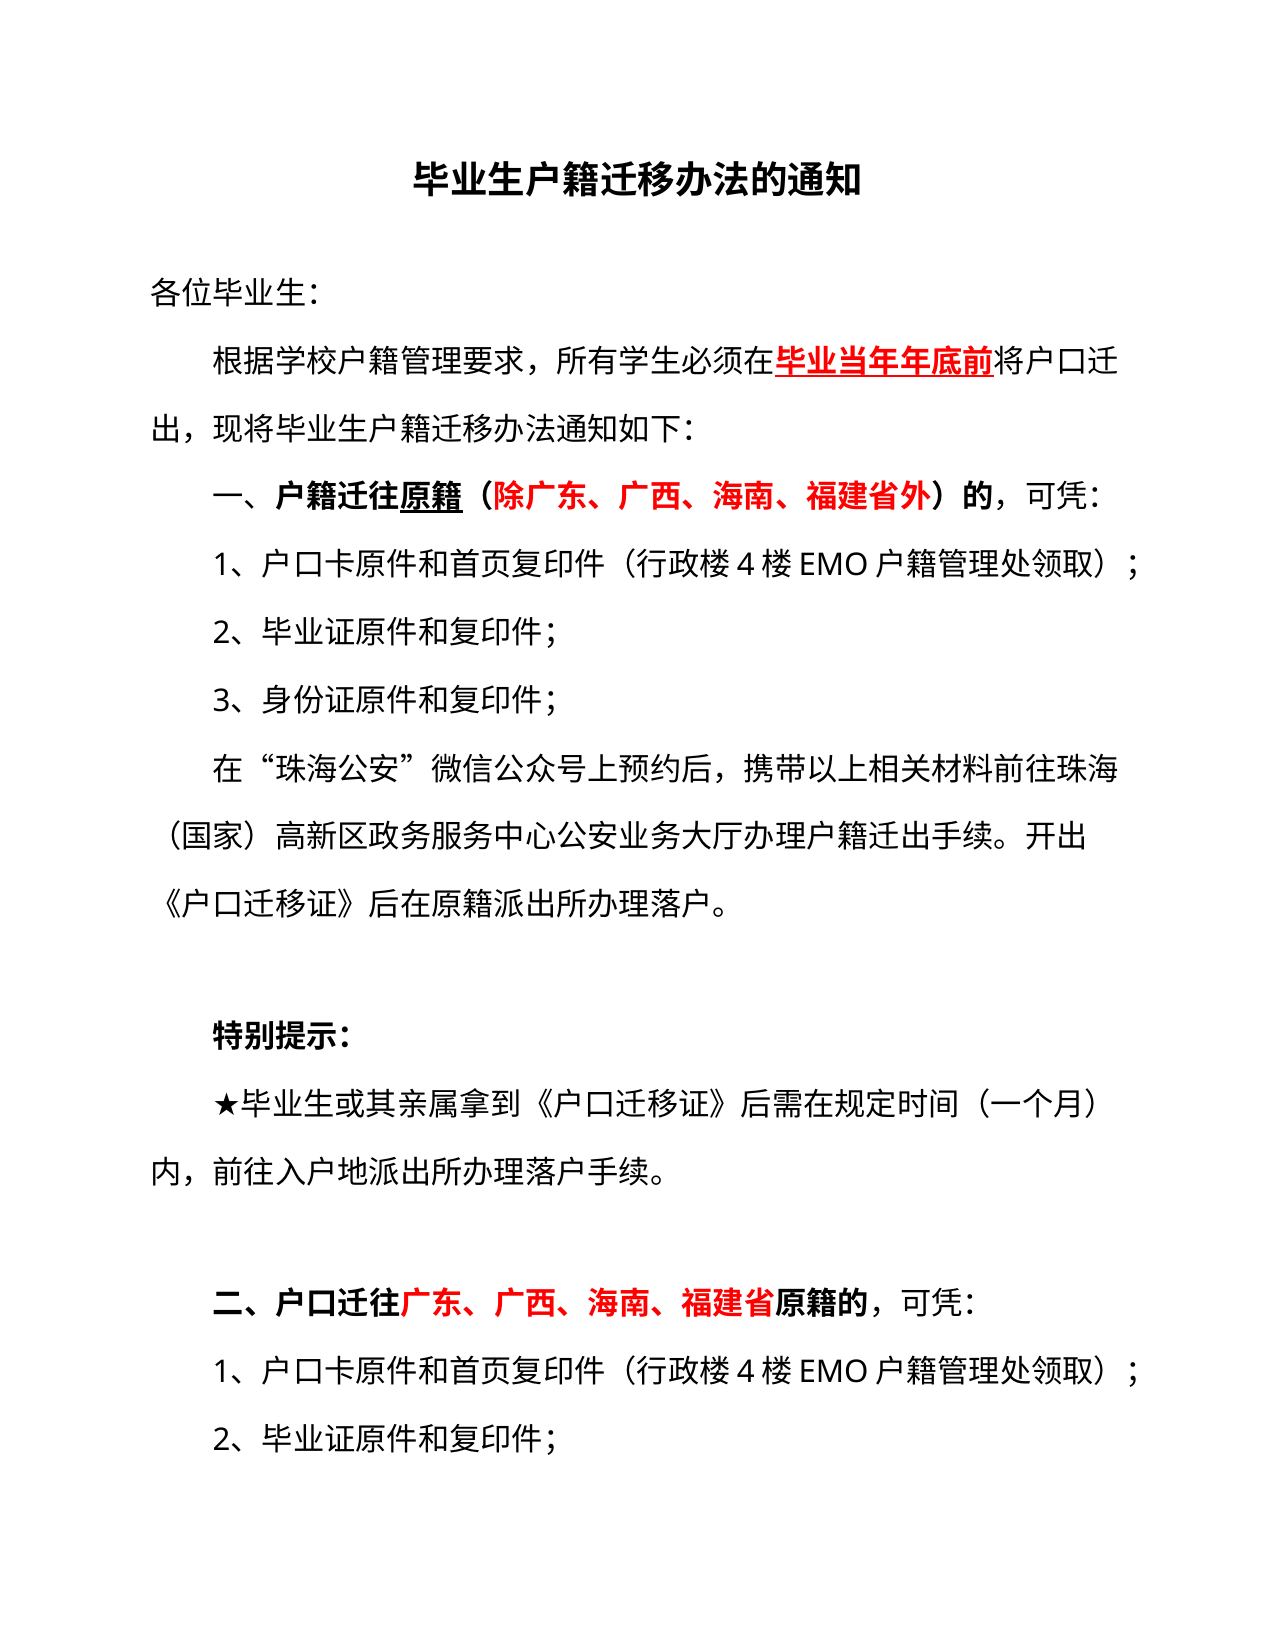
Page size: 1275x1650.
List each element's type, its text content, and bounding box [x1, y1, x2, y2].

text 1、户口卡原件和首页复印件（行政楼4楼EMO户籍管理处领取）； [150, 1346, 1125, 1392]
text 在“珠海公安”微信公众号上预约后，携带以上相关材料前往珠海（国家）高新区政务服务中心公安业务大厅办理户籍迁出手续。开出《户口迁移证》后在原籍派出所办理落户。 [150, 744, 1125, 924]
text 特别提示： [150, 1011, 1125, 1056]
text ★毕业生或其亲属拿到《户口迁移证》后需在规定时间（一个月）内，前往入户地派出所办理落户手续。 [150, 1079, 1125, 1192]
text 3、身份证原件和复印件； [150, 676, 1125, 721]
text 毕业生户籍迁移办法的通知 [150, 150, 1125, 204]
text 二、户口迁往广东、广西、海南、福建省原籍的，可凭： [150, 1278, 1125, 1324]
text 2、毕业证原件和复印件； [150, 607, 1125, 653]
text 根据学校户籍管理要求，所有学生必须在毕业当年年底前将户口迁出，现将毕业生户籍迁移办法通知如下： [150, 336, 1125, 449]
text 各位毕业生： [150, 268, 1125, 313]
text 1、户口卡原件和首页复印件（行政楼4楼EMO户籍管理处领取）； [150, 539, 1125, 585]
text 2、毕业证原件和复印件； [150, 1414, 1125, 1460]
text 一、户籍迁往原籍（除广东、广西、海南、福建省外）的，可凭： [150, 472, 1125, 517]
